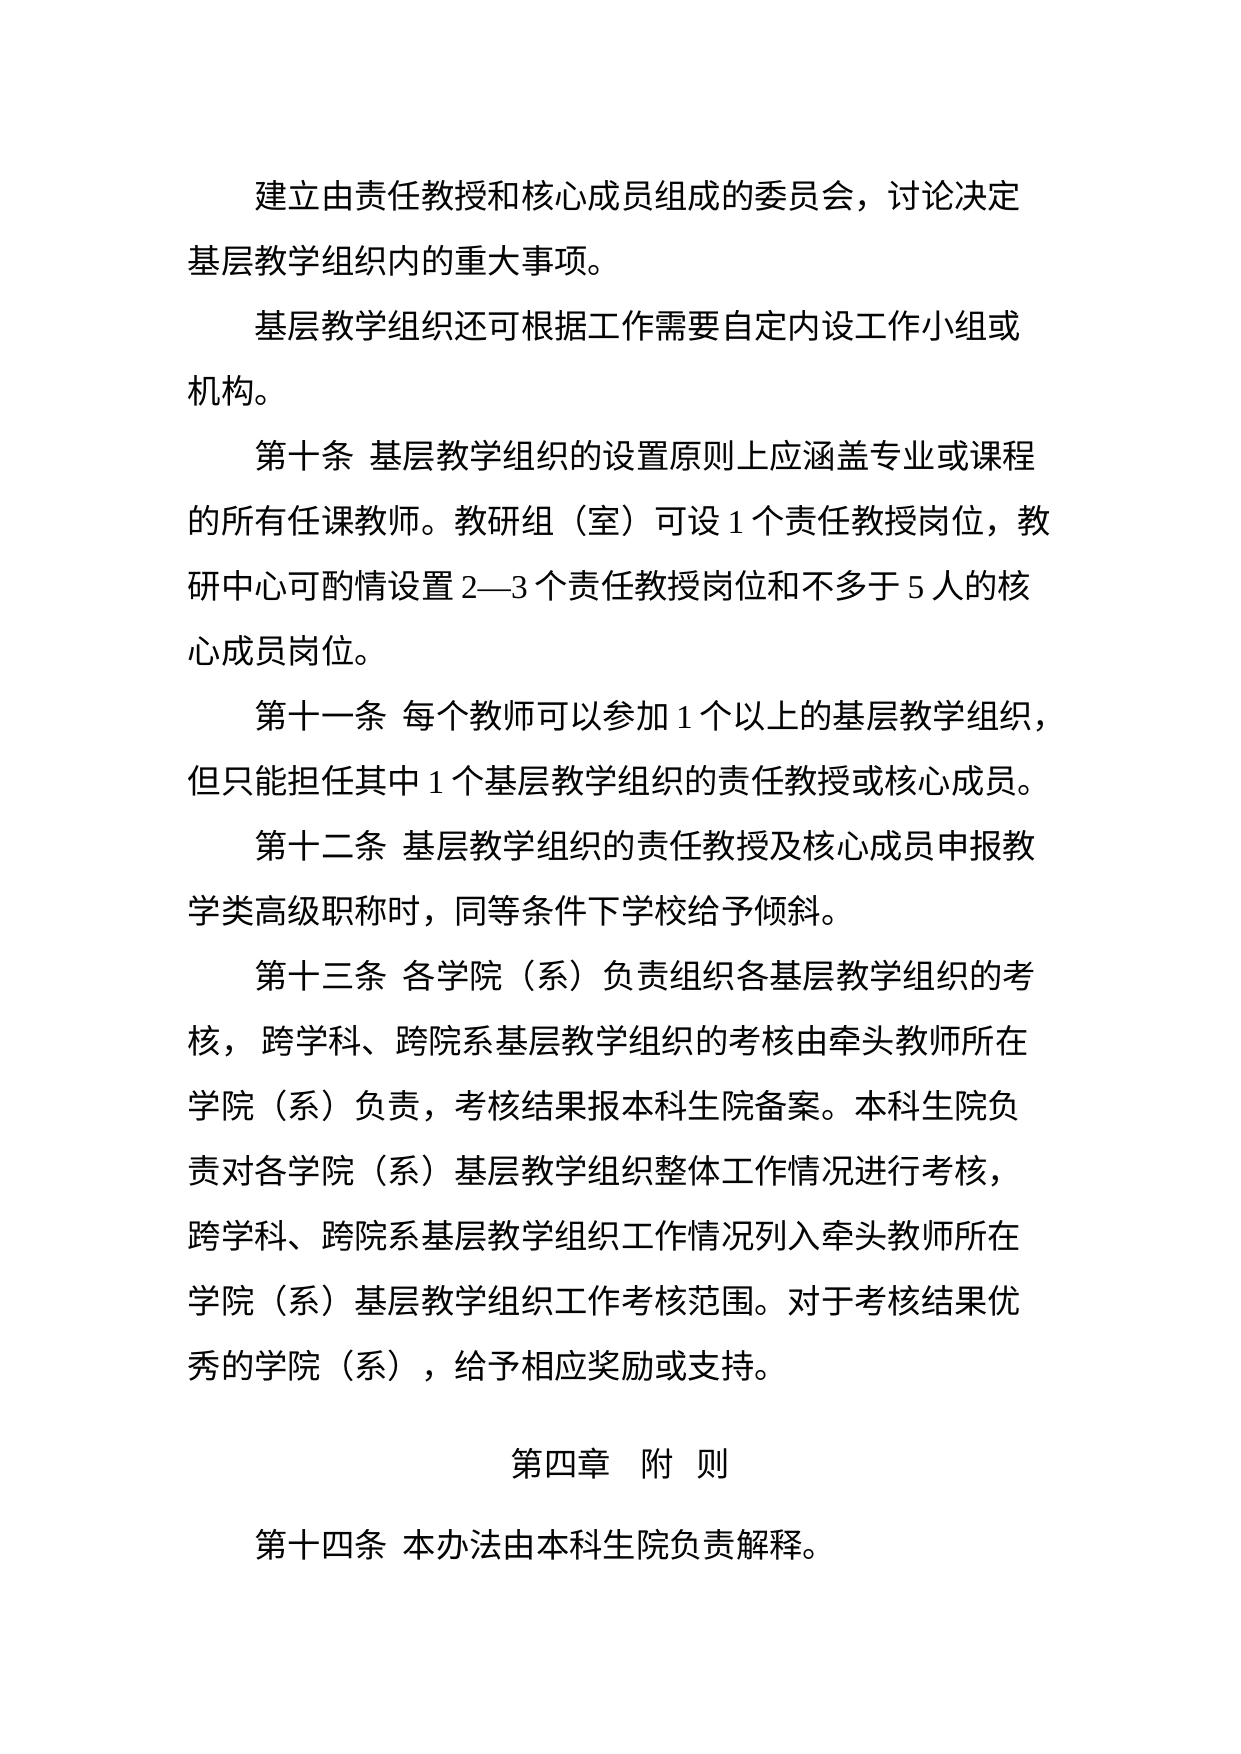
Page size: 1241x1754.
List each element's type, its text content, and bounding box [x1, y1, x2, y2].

text 建立由责任教授和核心成员组成的委员会，讨论决定基层教学组织内的重大事项。 [187, 162, 1053, 292]
text 第十四条 本办法由本科生院负责解释。 [187, 1511, 1053, 1576]
text 第十一条 每个教师可以参加1个以上的基层教学组织，但只能担任其中1个基层教学组织的责任教授或核心成员。 [187, 682, 1053, 812]
text 第四章 附 则 [187, 1429, 1053, 1494]
text 第十条 基层教学组织的设置原则上应涵盖专业或课程的所有任课教师。教研组（室）可设1个责任教授岗位，教研中心可酌情设置2—3个责任教授岗位和不多于5人的核心成员岗位。 [187, 422, 1053, 682]
text 第十三条 各学院（系）负责组织各基层教学组织的考核， 跨学科、跨院系基层教学组织的考核由牵头教师所在学院（系）负责，考核结果报本科生院备案。本科生院负责对各学院（系）基层教学组织整体工作情况进行考核，跨学科、跨院系基层教学组织工作情况列入牵头教师所在学院（系）基层教学组织工作考核范围。对于考核结果优秀的学院（系），给予相应奖励或支持。 [187, 942, 1053, 1397]
text 基层教学组织还可根据工作需要自定内设工作小组或机构。 [187, 292, 1053, 422]
text 第十二条 基层教学组织的责任教授及核心成员申报教学类高级职称时，同等条件下学校给予倾斜。 [187, 812, 1053, 942]
